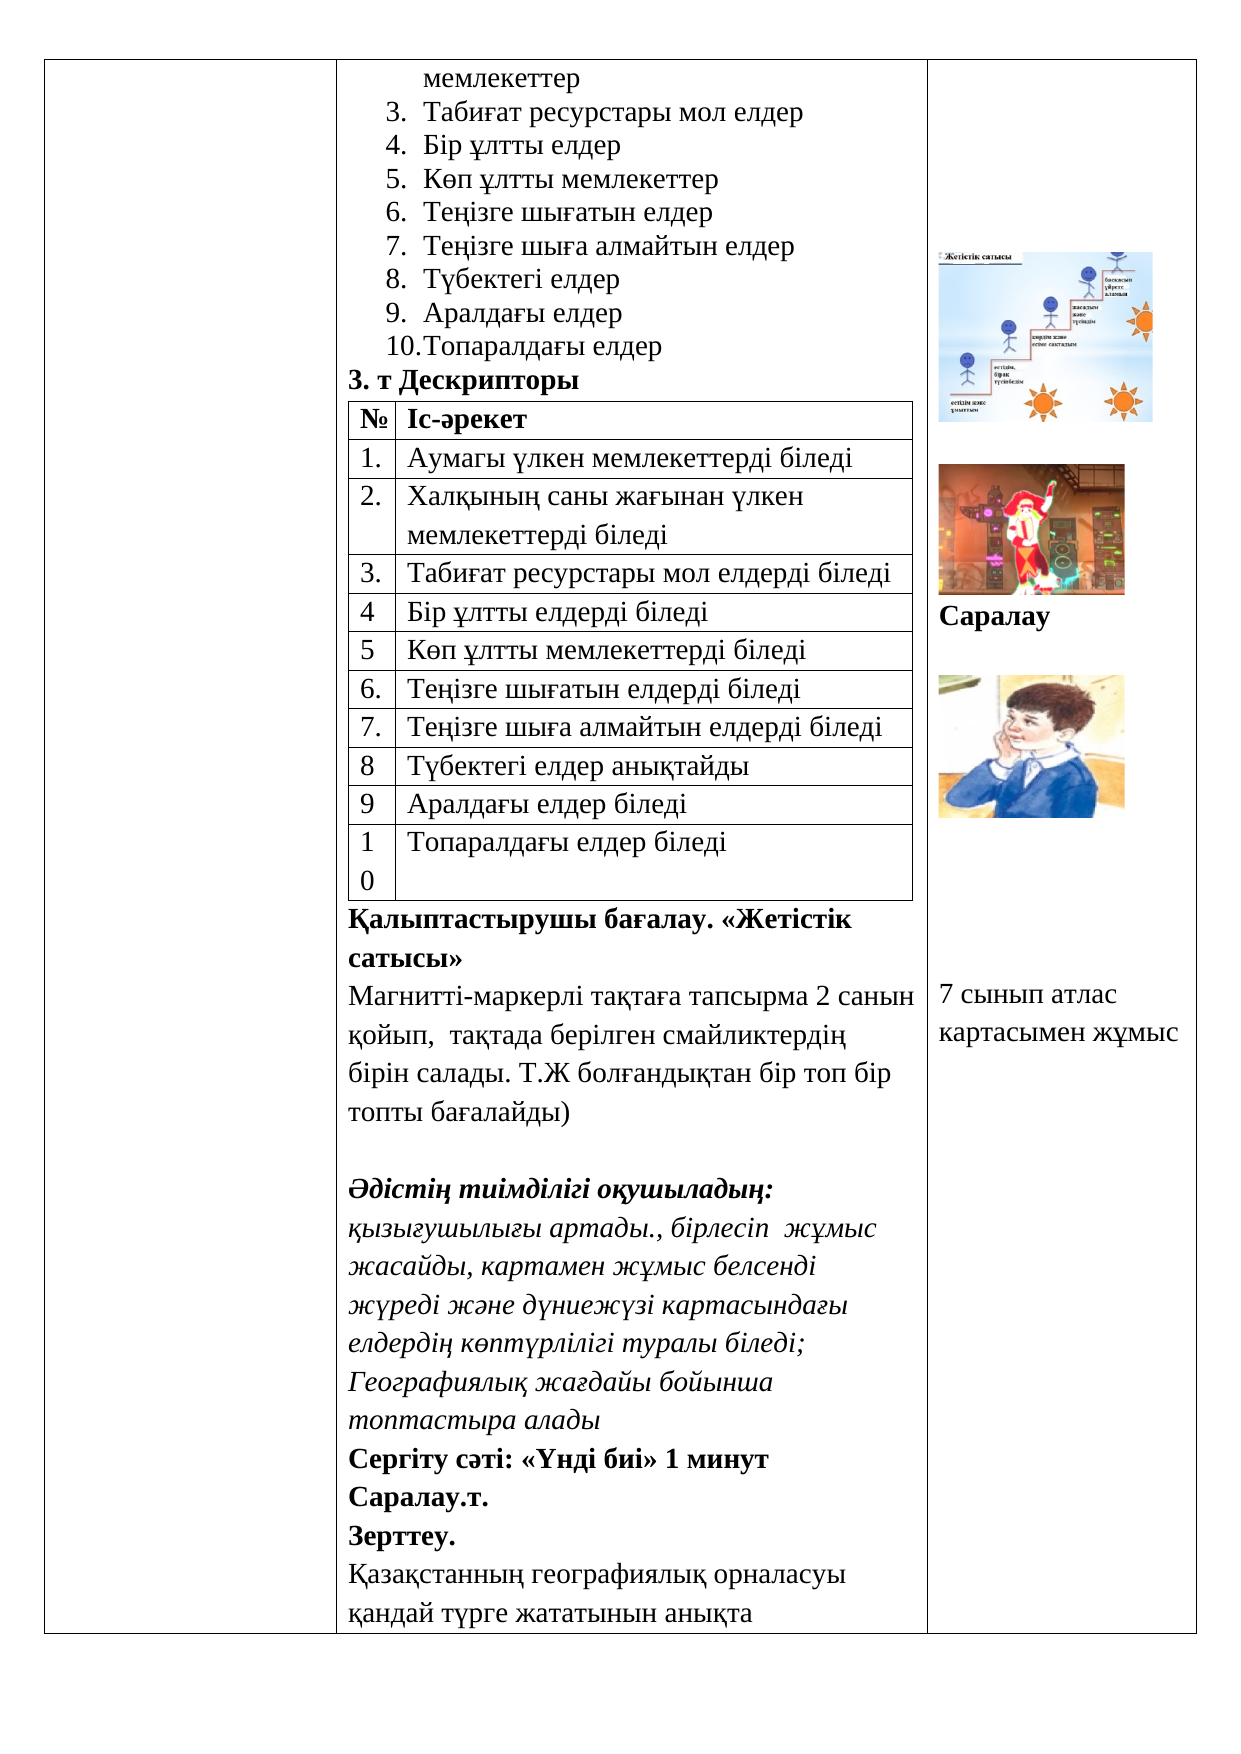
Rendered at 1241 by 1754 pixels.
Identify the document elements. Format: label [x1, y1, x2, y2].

table_cell [337, 60, 927, 1633]
picture [938, 252, 1153, 422]
table_cell [928, 60, 1196, 1633]
picture [938, 464, 1125, 595]
table_cell [45, 60, 336, 1633]
picture [938, 675, 1125, 818]
